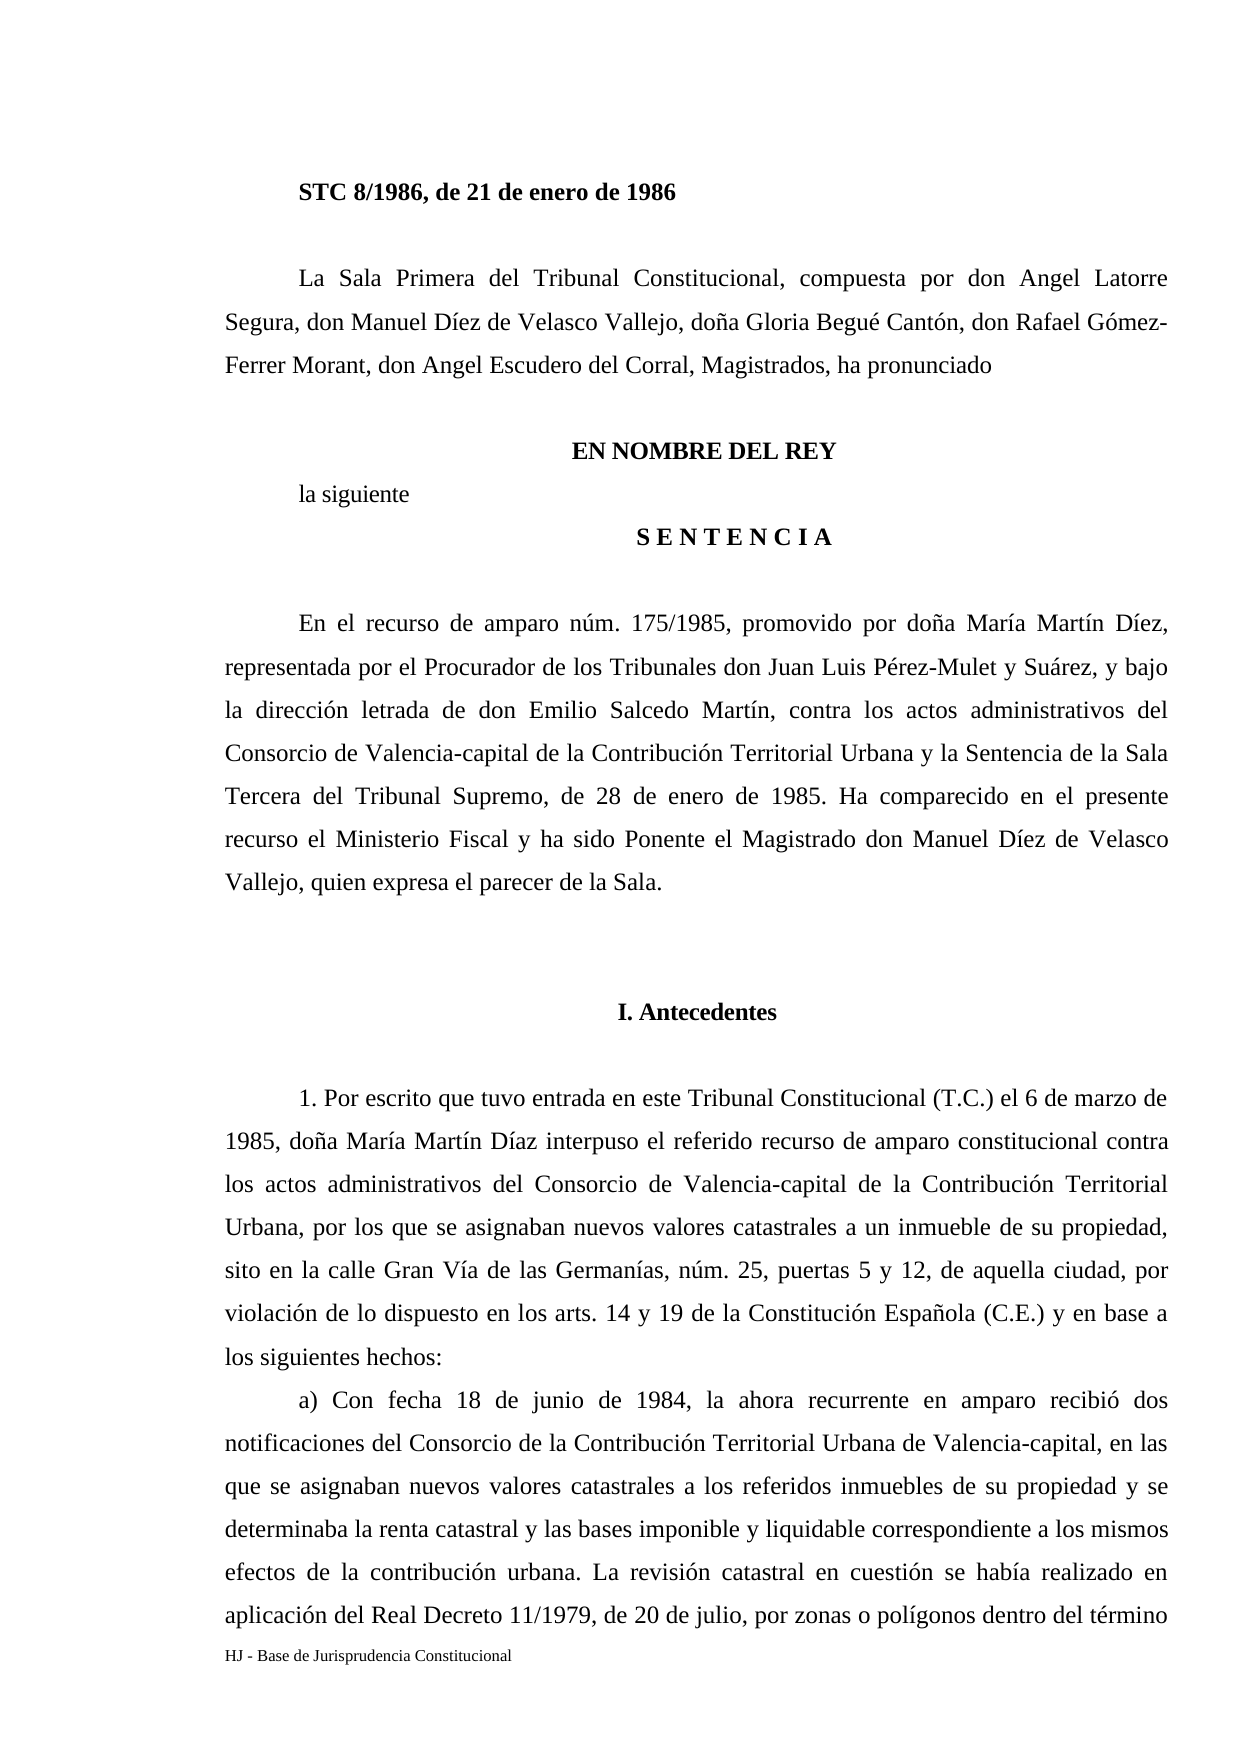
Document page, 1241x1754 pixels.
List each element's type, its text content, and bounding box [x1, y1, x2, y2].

text la siguiente [224, 479, 1110, 508]
text S E N T E N C I A [224, 522, 1169, 551]
text STC 8/1986, de 21 de enero de 1986 [224, 177, 1169, 206]
text EN NOMBRE DEL REY [224, 436, 1110, 465]
text En el recurso de amparo núm. 175/1985, promovido por doña María Martín Díez, representada por el Procurador de los Tribunales don Juan Luis Pérez-Mulet y Suárez, y bajo la dirección letrada de don Emilio Salcedo Martín, contra los actos administrativos del Consorcio de Valencia-capital de la Contribución Territorial Urbana y la Sentencia de la Sala Tercera del Tribunal Supremo, de 28 de enero de 1985. Ha comparecido en el presente recurso el Ministerio Fiscal y ha sido Ponente el Magistrado don Manuel Díez de Velasco Vallejo, quien expresa el parecer de la Sala. [224, 608, 1169, 896]
text La Sala Primera del Tribunal Constitucional, compuesta por don Angel Latorre Segura, don Manuel Díez de Velasco Vallejo, doña Gloria Begué Cantón, don Rafael Gómez-Ferrer Morant, don Angel Escudero del Corral, Magistrados, ha pronunciado [224, 263, 1169, 378]
text I. Antecedentes [224, 997, 1169, 1025]
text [224, 1385, 1169, 1629]
text 1. Por escrito que tuvo entrada en este Tribunal Constitucional (T.C.) el 6 de marzo de 1985, doña María Martín Díaz interpuso el referido recurso de amparo constitucional contra los actos administrativos del Consorcio de Valencia-capital de la Contribución Territorial Urbana, por los que se asignaban nuevos valores catastrales a un inmueble de su propiedad, sito en la calle Gran Vía de las Germanías, núm. 25, puertas 5 y 12, de aquella ciudad, por violación de lo dispuesto en los arts. 14 y 19 de la Constitución Española (C.E.) y en base a los siguientes hechos: [224, 1083, 1169, 1370]
